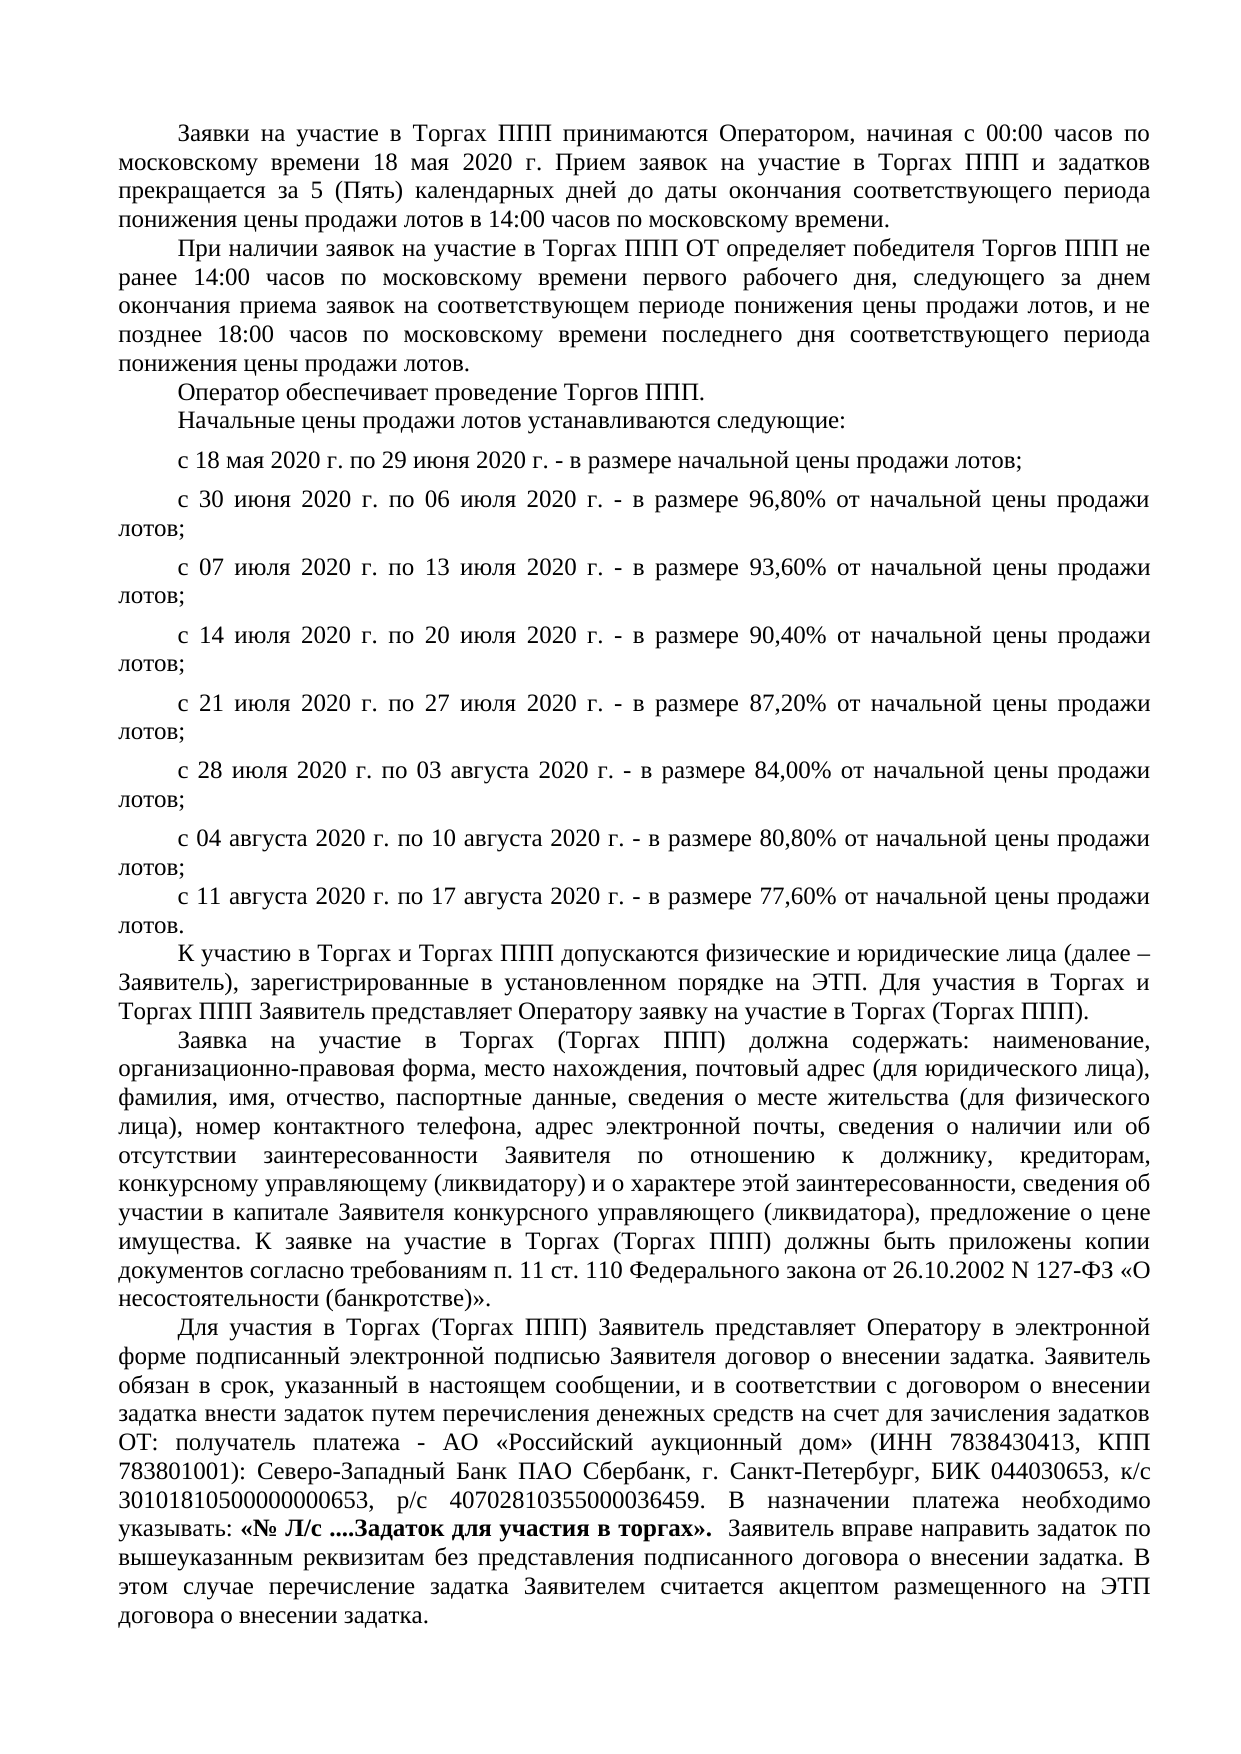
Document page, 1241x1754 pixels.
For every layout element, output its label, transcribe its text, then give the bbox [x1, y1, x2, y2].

text При наличии заявок на участие в Торгах ППП ОТ определяет победителя Торгов ППП не ранее 14:00 часов по московскому времени первого рабочего дня, следующего за днем окончания приема заявок на соответствующем периоде понижения цены продажи лотов, и не позднее 18:00 часов по московскому времени последнего дня соответствующего периода понижения цены продажи лотов. [118, 233, 1151, 377]
text с 18 мая 2020 г. по 29 июня 2020 г. - в размере начальной цены продажи лотов; [118, 445, 1151, 473]
text с 28 июля 2020 г. по 03 августа 2020 г. - в размере 84,00% от начальной цены продажи лотов; [118, 756, 1151, 813]
text Заявки на участие в Торгах ППП принимаются Оператором, начиная с 00:00 часов по московскому времени 18 мая 2020 г. Прием заявок на участие в Торгах ППП и задатков прекращается за 5 (Пять) календарных дней до даты окончания соответствующего периода понижения цены продажи лотов в 14:00 часов по московскому времени. [118, 118, 1151, 233]
text с 04 августа 2020 г. по 10 августа 2020 г. - в размере 80,80% от начальной цены продажи лотов; [118, 823, 1151, 881]
text Заявка на участие в Торгах (Торгах ППП) должна содержать: наименование, организационно-правовая форма, место нахождения, почтовый адрес (для юридического лица), фамилия, имя, отчество, паспортные данные, сведения о месте жительства (для физического лица), номер контактного телефона, адрес электронной почты, сведения о наличии или об отсутствии заинтересованности Заявителя по отношению к должнику, кредиторам, конкурсному управляющему (ликвидатору) и о характере этой заинтересованности, сведения об участии в капитале Заявителя конкурсного управляющего (ликвидатора), предложение о цене имущества. К заявке на участие в Торгах (Торгах ППП) должны быть приложены копии документов согласно требованиям п. 11 ст. 110 Федерального закона от 26.10.2002 N 127-ФЗ «О несостоятельности (банкротстве)». [118, 1025, 1151, 1312]
text Начальные цены продажи лотов устанавливаются следующие: [118, 406, 1151, 434]
text с 07 июля 2020 г. по 13 июля 2020 г. - в размере 93,60% от начальной цены продажи лотов; [118, 552, 1151, 609]
text с 21 июля 2020 г. по 27 июля 2020 г. - в размере 87,20% от начальной цены продажи лотов; [118, 688, 1151, 745]
text Оператор обеспечивает проведение Торгов ППП. [118, 377, 1151, 406]
text с 30 июня 2020 г. по 06 июля 2020 г. - в размере 96,80% от начальной цены продажи лотов; [118, 484, 1151, 541]
text К участию в Торгах и Торгах ППП допускаются физические и юридические лица (далее – Заявитель), зарегистрированные в установленном порядке на ЭТП. Для участия в Торгах и Торгах ППП Заявитель представляет Оператору заявку на участие в Торгах (Торгах ППП). [118, 938, 1151, 1025]
text Для участия в Торгах (Торгах ППП) Заявитель представляет Оператору в электронной форме подписанный электронной подписью Заявителя договор о внесении задатка. Заявитель обязан в срок, указанный в настоящем сообщении, и в соответствии с договором о внесении задатка внести задаток путем перечисления денежных средств на счет для зачисления задатков ОТ: получатель платежа - АО «Российский аукционный дом» (ИНН 7838430413, КПП 783801001): Северо-Западный Банк ПАО Сбербанк, г. Санкт-Петербург, БИК 044030653, к/с 30101810500000000653, р/с 40702810355000036459. В назначении платежа необходимо указывать: «№ Л/с ....Задаток для участия в торгах». Заявитель вправе направить задаток по вышеуказанным реквизитам без представления подписанного договора о внесении задатка. В этом случае перечисление задатка Заявителем считается акцептом размещенного на ЭТП договора о внесении задатка. [118, 1312, 1151, 1628]
text с 14 июля 2020 г. по 20 июля 2020 г. - в размере 90,40% от начальной цены продажи лотов; [118, 620, 1151, 677]
text с 11 августа 2020 г. по 17 августа 2020 г. - в размере 77,60% от начальной цены продажи лотов. [118, 881, 1151, 938]
